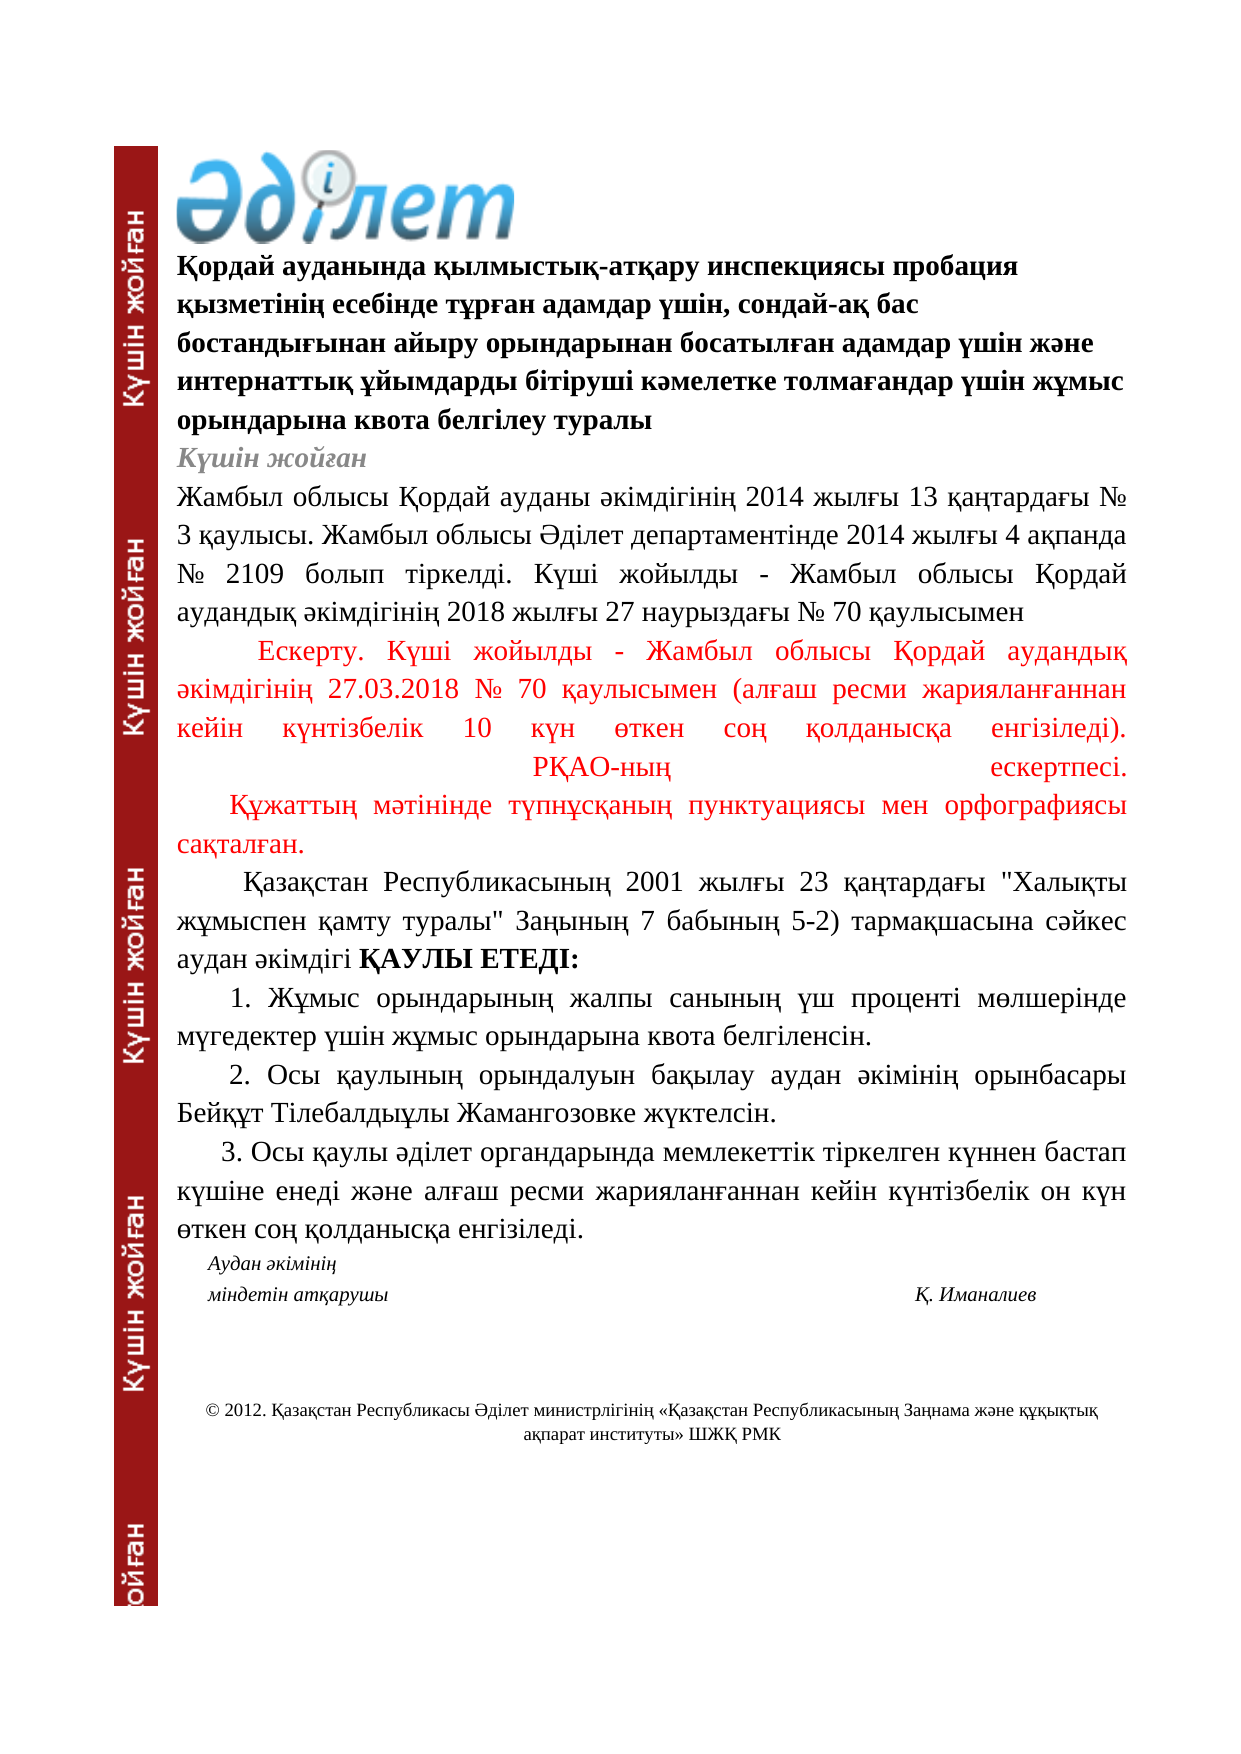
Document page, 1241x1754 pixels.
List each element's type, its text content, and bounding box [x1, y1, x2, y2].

table_header Аудан әкімінің [101, 1250, 1240, 1281]
picture [114, 435, 158, 440]
text Жамбыл облысы Қордай ауданы әкімдігінің 2014 жылғы 13 қаңтардағы № 3 қаулысы. Жамбыл облысы Әділет департаментінде 2014 жылғы 4 ақпанда № 2109 болып тіркелді. Күші жойылды - Жамбыл облысы Қордай аудандық әкімдігінің 2018 жылғы 27 наурыздағы № 70 қаулысымен [112, 479, 1128, 628]
picture [114, 1052, 158, 1057]
picture [114, 1445, 158, 1606]
picture [114, 146, 158, 248]
picture [114, 975, 158, 980]
picture [176, 150, 515, 244]
picture [114, 474, 158, 479]
text © 2012. Қазақстан Республикасы Әділет министрлігінің «Қазақстан Республикасының Заңнама және құқықтық ақпарат институты» ШЖҚ РМК [112, 1398, 1128, 1445]
text Қордай ауданында қылмыстық-атқару инспекциясы пробация қызметінің есебінде тұрған адамдар үшін, сондай-ақ бас бостандығынан айыру орындарынан босатылған адамдар үшін және интернаттық ұйымдарды бітіруші кәмелетке толмағандар үшін жұмыс орындарына квота белгілеу туралы [112, 248, 1128, 435]
picture [114, 1245, 158, 1250]
picture [114, 628, 158, 633]
text 1. Жұмыс орындарының жалпы санының үш проценті мөлшерінде мүгедектер үшін жұмыс орындарына квота белгіленсін. [112, 980, 1128, 1052]
text Қазақстан Республикасының 2001 жылғы 23 қаңтардағы "Халықты жұмыспен қамту туралы" Заңының 7 бабының 5-2) тармақшасына сәйкес аудан әкімдігі ҚАУЛЫ ЕТЕДІ: [112, 864, 1128, 975]
text 3. Осы қаулы әділет органдарында мемлекеттік тіркелген күннен бастап күшіне енеді және алғаш ресми жарияланғаннан кейін күнтізбелік он күн өткен соң қолданысқа енгізіледі. [112, 1134, 1128, 1245]
text Ескерту. Күші жойылды - Жамбыл облысы Қордай аудандық әкімдігінің 27.03.2018 № 70 қаулысымен (алғаш ресми жарияланғаннан кейін күнтізбелік 10 күн өткен соң қолданысқа енгізіледі). РҚАО-ның ескертпесі. Құжаттың мәтінінде түпнұсқаның пунктуациясы мен орфографиясы сақталған. [112, 633, 1128, 859]
text Күшін жойған [112, 440, 1128, 474]
picture [114, 1312, 158, 1398]
text 2. Осы қаулының орындалуын бақылау аудан әкімінің орынбасары Бейқұт Тілебалдыұлы Жамангозовке жүктелсін. [112, 1057, 1128, 1129]
table_cell Қ. Иманалиев [913, 1281, 1240, 1312]
table_cell міндетін атқарушы [101, 1281, 913, 1312]
picture [114, 859, 158, 864]
picture [114, 1129, 158, 1134]
